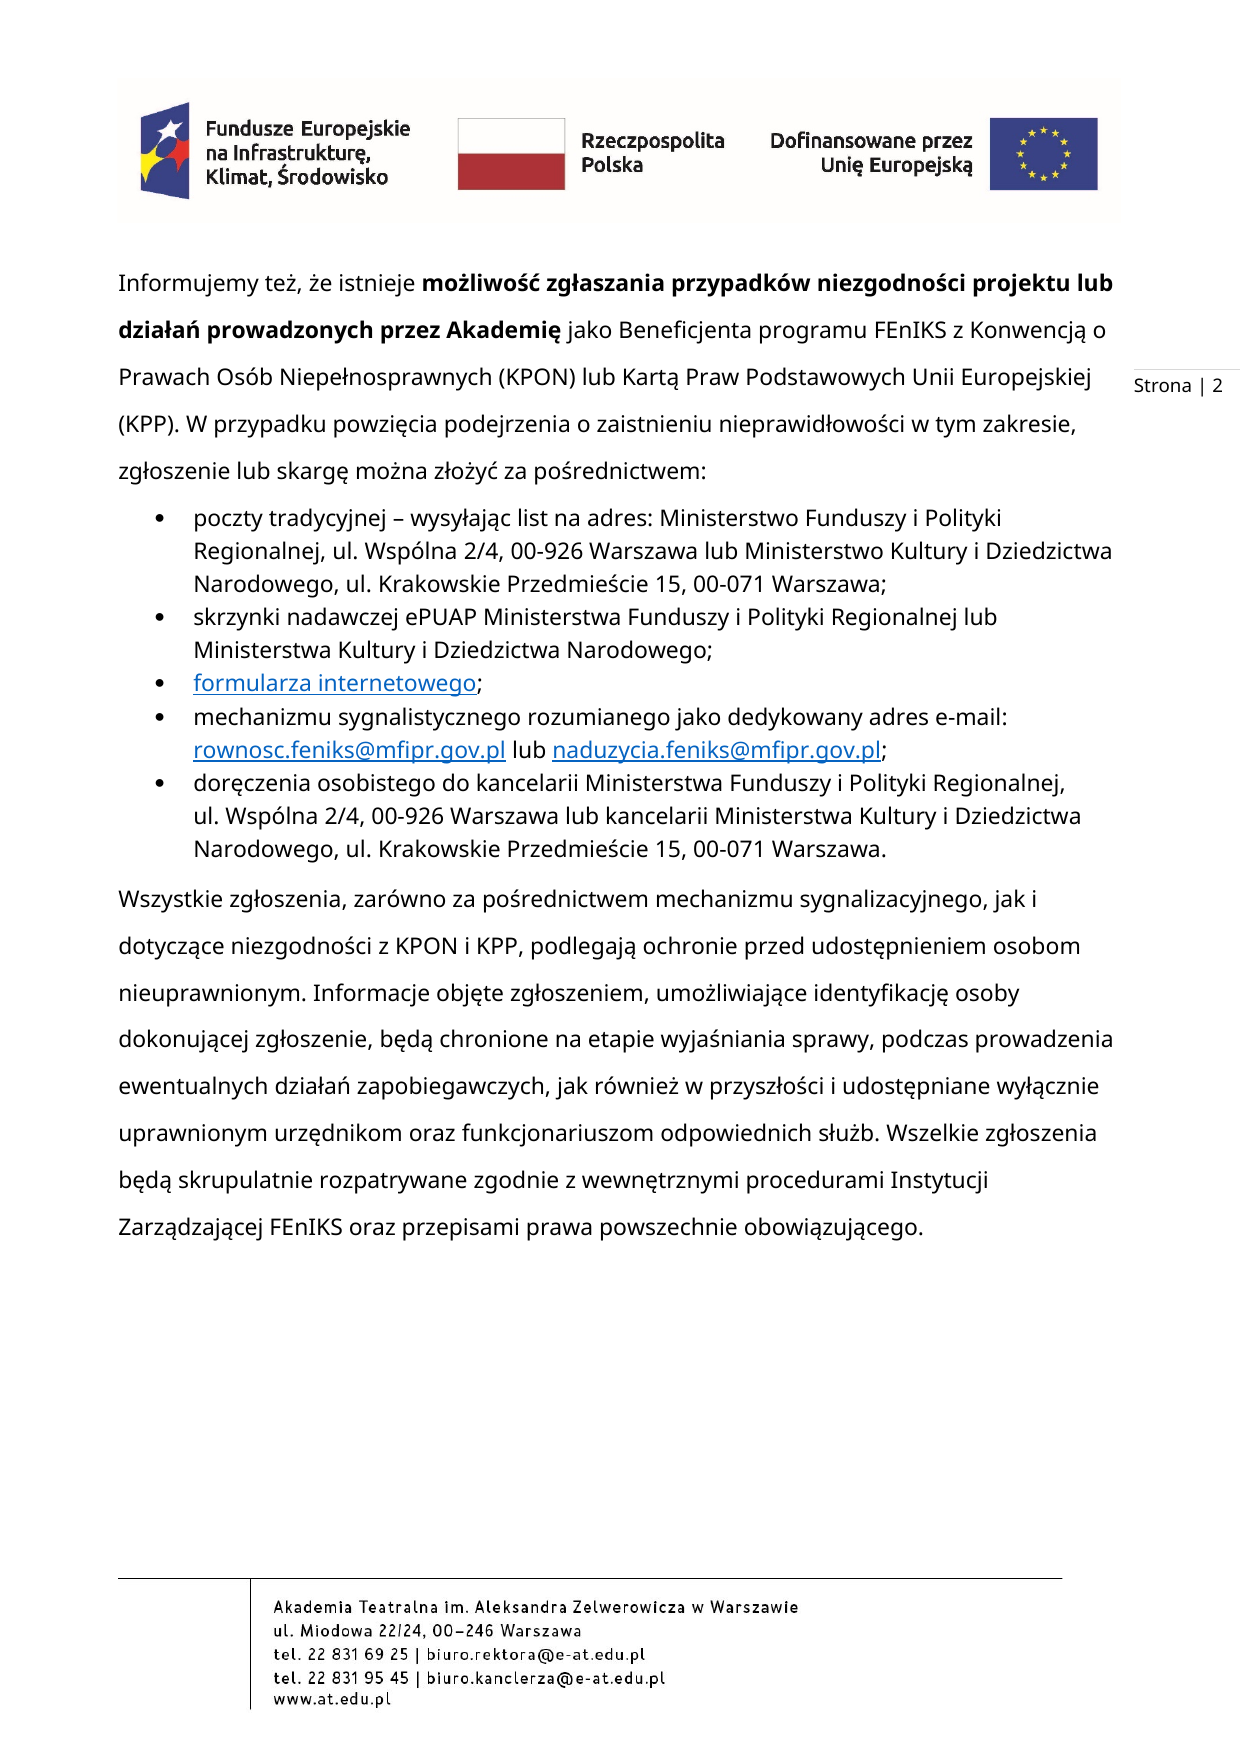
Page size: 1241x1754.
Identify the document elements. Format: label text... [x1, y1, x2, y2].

text Informujemy też, że istnieje możliwość zgłaszania przypadków niezgodności projektu lub działań prowadzonych przez Akademię jako Beneficjenta programu FEnIKS z Konwencją o Prawach Osób Niepełnosprawnych (KPON) lub Kartą Praw Podstawowych Unii Europejskiej (KPP). W przypadku powzięcia podejrzenia o zaistnieniu nieprawidłowości w tym zakresie, zgłoszenie lub skargę można złożyć za pośrednictwem: [118, 233, 1122, 486]
list mechanizmu sygnalistycznego rozumianego jako dedykowany adres e-mail: rownosc.feniks@mfipr.gov.pl lub naduzycia.feniks@mfipr.gov.pl; [156, 701, 1122, 765]
text Wszystkie zgłoszenia, zarówno za pośrednictwem mechanizmu sygnalizacyjnego, jak i dotyczące niezgodności z KPON i KPP, podlegają ochronie przed udostępnieniem osobom nieuprawnionym. Informacje objęte zgłoszeniem, umożliwiające identyfikację osoby dokonującej zgłoszenie, będą chronione na etapie wyjaśniania sprawy, podczas prowadzenia ewentualnych działań zapobiegawczych, jak również w przyszłości i udostępniane wyłącznie uprawnionym urzędnikom oraz funkcjonariuszom odpowiednich służb. Wszelkie zgłoszenia będą skrupulatnie rozpatrywane zgodnie z wewnętrznymi procedurami Instytucji Zarządzającej FEnIKS oraz przepisami prawa powszechnie obowiązującego. [118, 883, 1122, 1242]
list formularza internetowego; [156, 667, 1122, 699]
picture [117, 78, 1121, 223]
list poczty tradycyjnej – wysyłając list na adres: Ministerstwo Funduszy i Polityki Regionalnej, ul. Wspólna 2/4, 00-926 Warszawa lub Ministerstwo Kultury i Dziedzictwa Narodowego, ul. Krakowskie Przedmieście 15, 00-071 Warszawa; [156, 502, 1122, 599]
picture [118, 1578, 1063, 1727]
list doręczenia osobistego do kancelarii Ministerstwa Funduszy i Polityki Regionalnej, ul. Wspólna 2/4, 00-926 Warszawa lub kancelarii Ministerstwa Kultury i Dziedzictwa Narodowego, ul. Krakowskie Przedmieście 15, 00-071 Warszawa. [156, 767, 1122, 864]
list skrzynki nadawczej ePUAP Ministerstwa Funduszy i Polityki Regionalnej lub Ministerstwa Kultury i Dziedzictwa Narodowego; [156, 601, 1122, 666]
